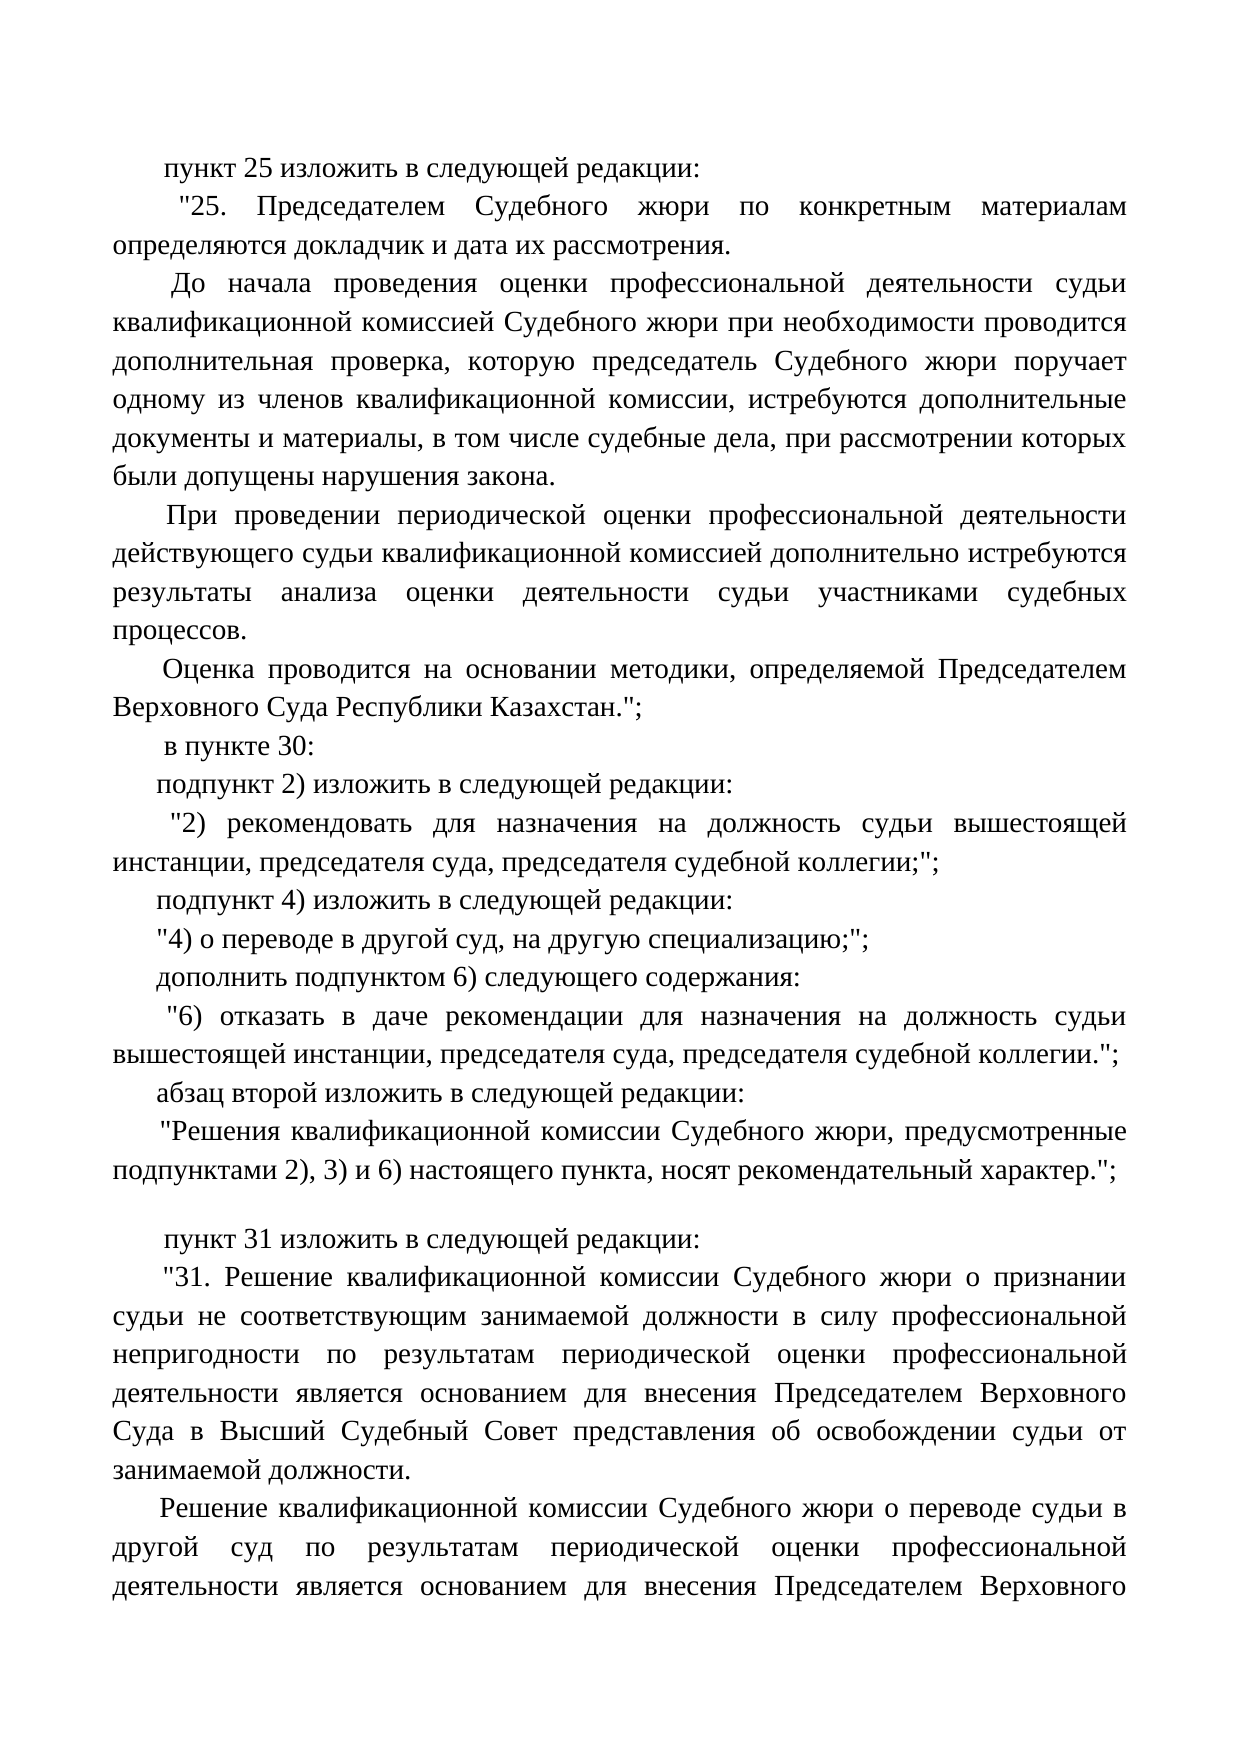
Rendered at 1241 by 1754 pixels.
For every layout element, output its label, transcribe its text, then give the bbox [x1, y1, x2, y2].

text подпункт 4) изложить в следующей редакции: [112, 882, 1128, 916]
text пункт 25 изложить в следующей редакции: [112, 150, 1128, 183]
text Оценка проводится на основании методики, определяемой Председателем Верховного Суда Республики Казахстан."; [112, 651, 1128, 723]
text в пункте 30: [112, 728, 1128, 762]
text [112, 1491, 1128, 1601]
text При проведении периодической оценки профессиональной деятельности действующего судьи квалификационной комиссией дополнительно истребуются результаты анализа оценки деятельности судьи участниками судебных процессов. [112, 497, 1128, 646]
text "4) о переводе в другой суд, на другую специализацию;"; [112, 921, 1128, 954]
text До начала проведения оценки профессиональной деятельности судьи квалификационной комиссией Судебного жюри при необходимости проводится дополнительная проверка, которую председатель Судебного жюри поручает одному из членов квалификационной комиссии, истребуются дополнительные документы и материалы, в том числе судебные дела, при рассмотрении которых были допущены нарушения закона. [112, 266, 1128, 492]
text дополнить подпунктом 6) следующего содержания: [112, 959, 1128, 993]
text пункт 31 изложить в следующей редакции: [112, 1221, 1128, 1254]
text "6) отказать в даче рекомендации для назначения на должность судьи вышестоящей инстанции, председателя суда, председателя судебной коллегии."; [112, 998, 1128, 1070]
text подпункт 2) изложить в следующей редакции: [112, 767, 1128, 800]
text "31. Решение квалификационной комиссии Судебного жюри о признании судьи не соответствующим занимаемой должности в силу профессиональной непригодности по результатам периодической оценки профессиональной деятельности является основанием для внесения Председателем Верховного Суда в Высший Судебный Совет представления об освобождении судьи от занимаемой должности. [112, 1259, 1128, 1486]
text абзац второй изложить в следующей редакции: [112, 1075, 1128, 1108]
text "2) рекомендовать для назначения на должность судьи вышестоящей инстанции, председателя суда, председателя судебной коллегии;"; [112, 805, 1128, 877]
text "25. Председателем Судебного жюри по конкретным материалам определяются докладчик и дата их рассмотрения. [112, 188, 1128, 261]
text "Решения квалификационной комиссии Судебного жюри, предусмотренные подпунктами 2), 3) и 6) настоящего пункта, носят рекомендательный характер."; [112, 1113, 1128, 1186]
